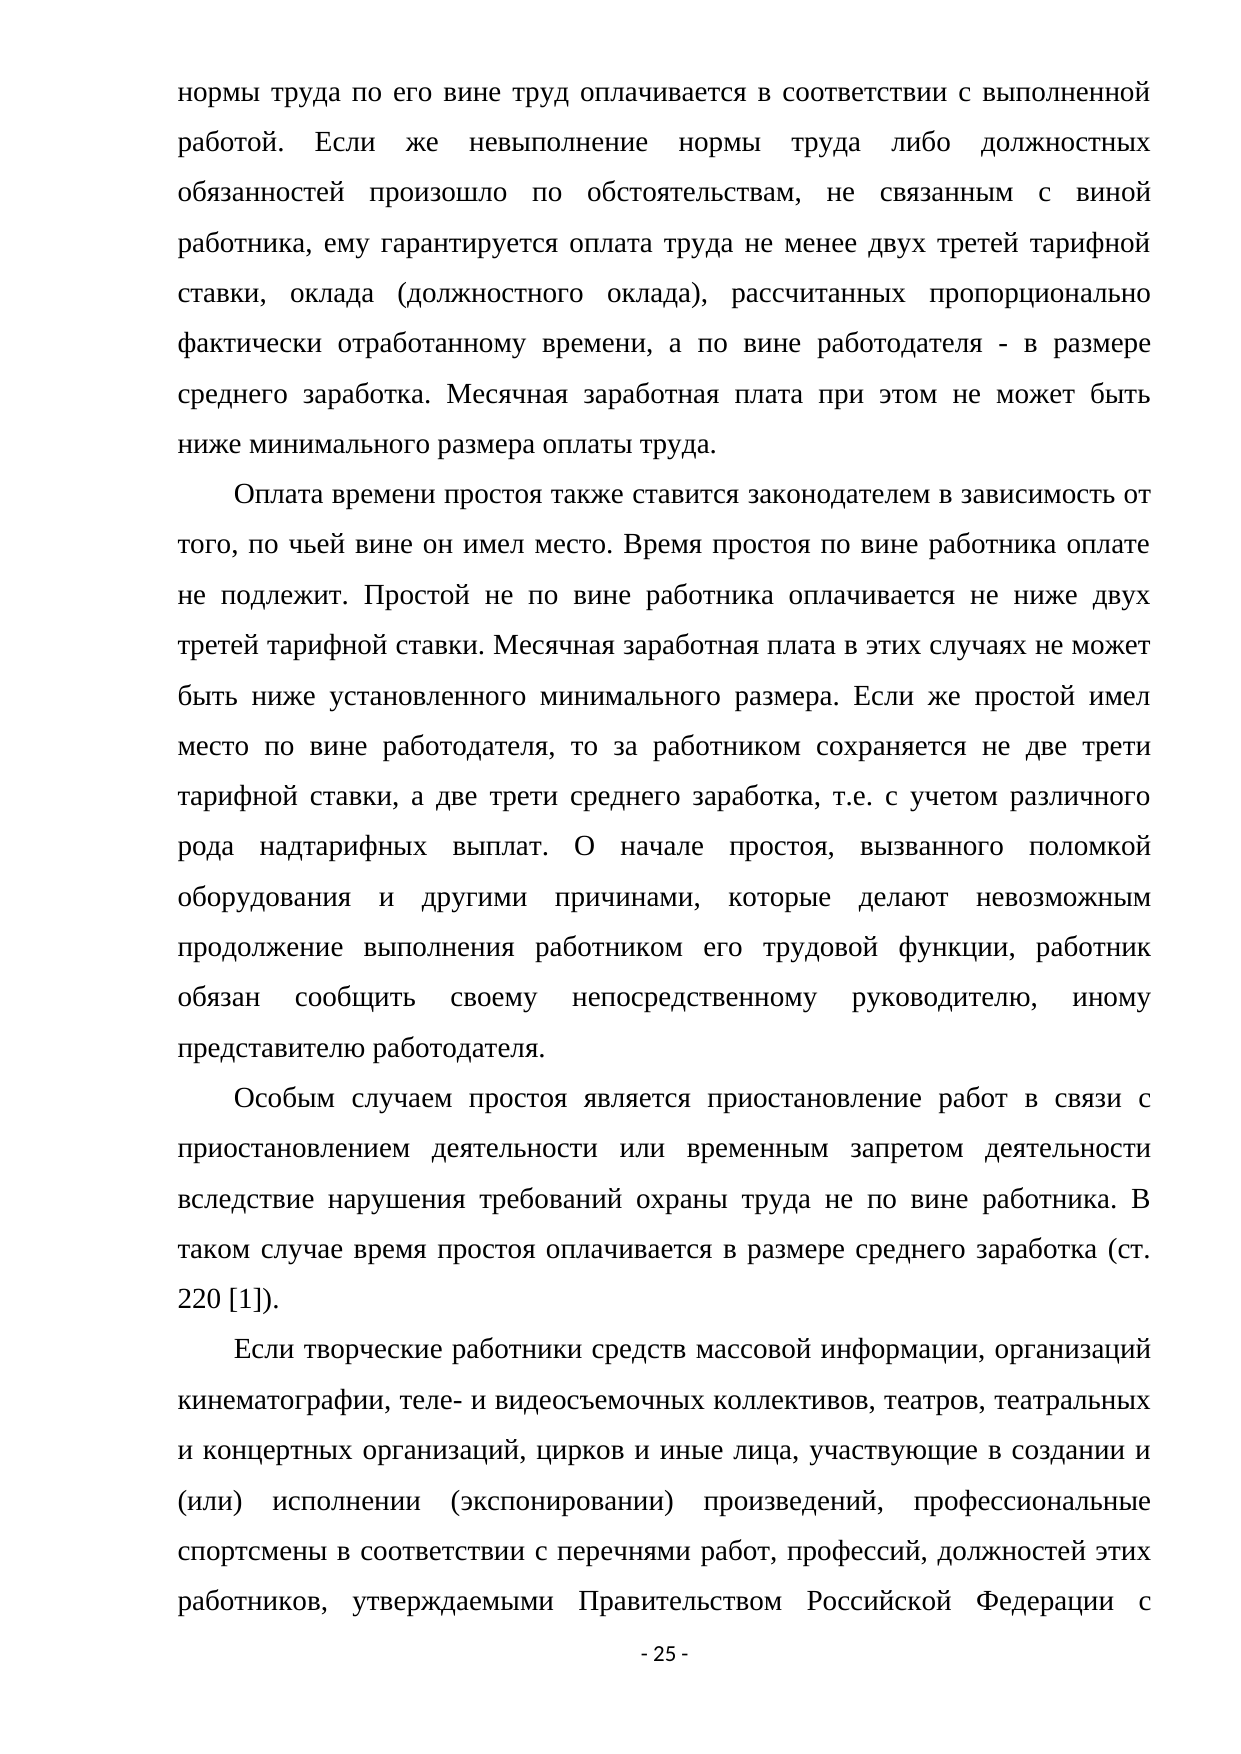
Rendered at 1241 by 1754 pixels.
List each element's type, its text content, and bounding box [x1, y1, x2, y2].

text Оплата времени простоя также ставится законодателем в зависимость от того, по чьей вине он имел место. Время простоя по вине работника оплате не подлежит. Простой не по вине работника оплачивается не ниже двух третей тарифной ставки. Месячная заработная плата в этих случаях не может быть ниже установленного минимального размера. Если же простой имел место по вине работодателя, то за работником сохраняется не две трети тарифной ставки, а две трети среднего заработка, т.е. с учетом различного рода надтарифных выплат. О начале простоя, вызванного поломкой оборудования и другими причинами, которые делают невозможным продолжение выполнения работником его трудовой функции, работник обязан сообщить своему непосредственному руководителю, иному представителю работодателя. [177, 476, 1152, 1063]
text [177, 74, 1152, 459]
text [177, 1332, 1152, 1617]
text Особым случаем простоя является приостановление работ в связи с приостановлением деятельности или временным запретом деятельности вследствие нарушения требований охраны труда не по вине работника. В таком случае время простоя оплачивается в размере среднего заработка (ст. 220 [1]). [177, 1080, 1152, 1315]
